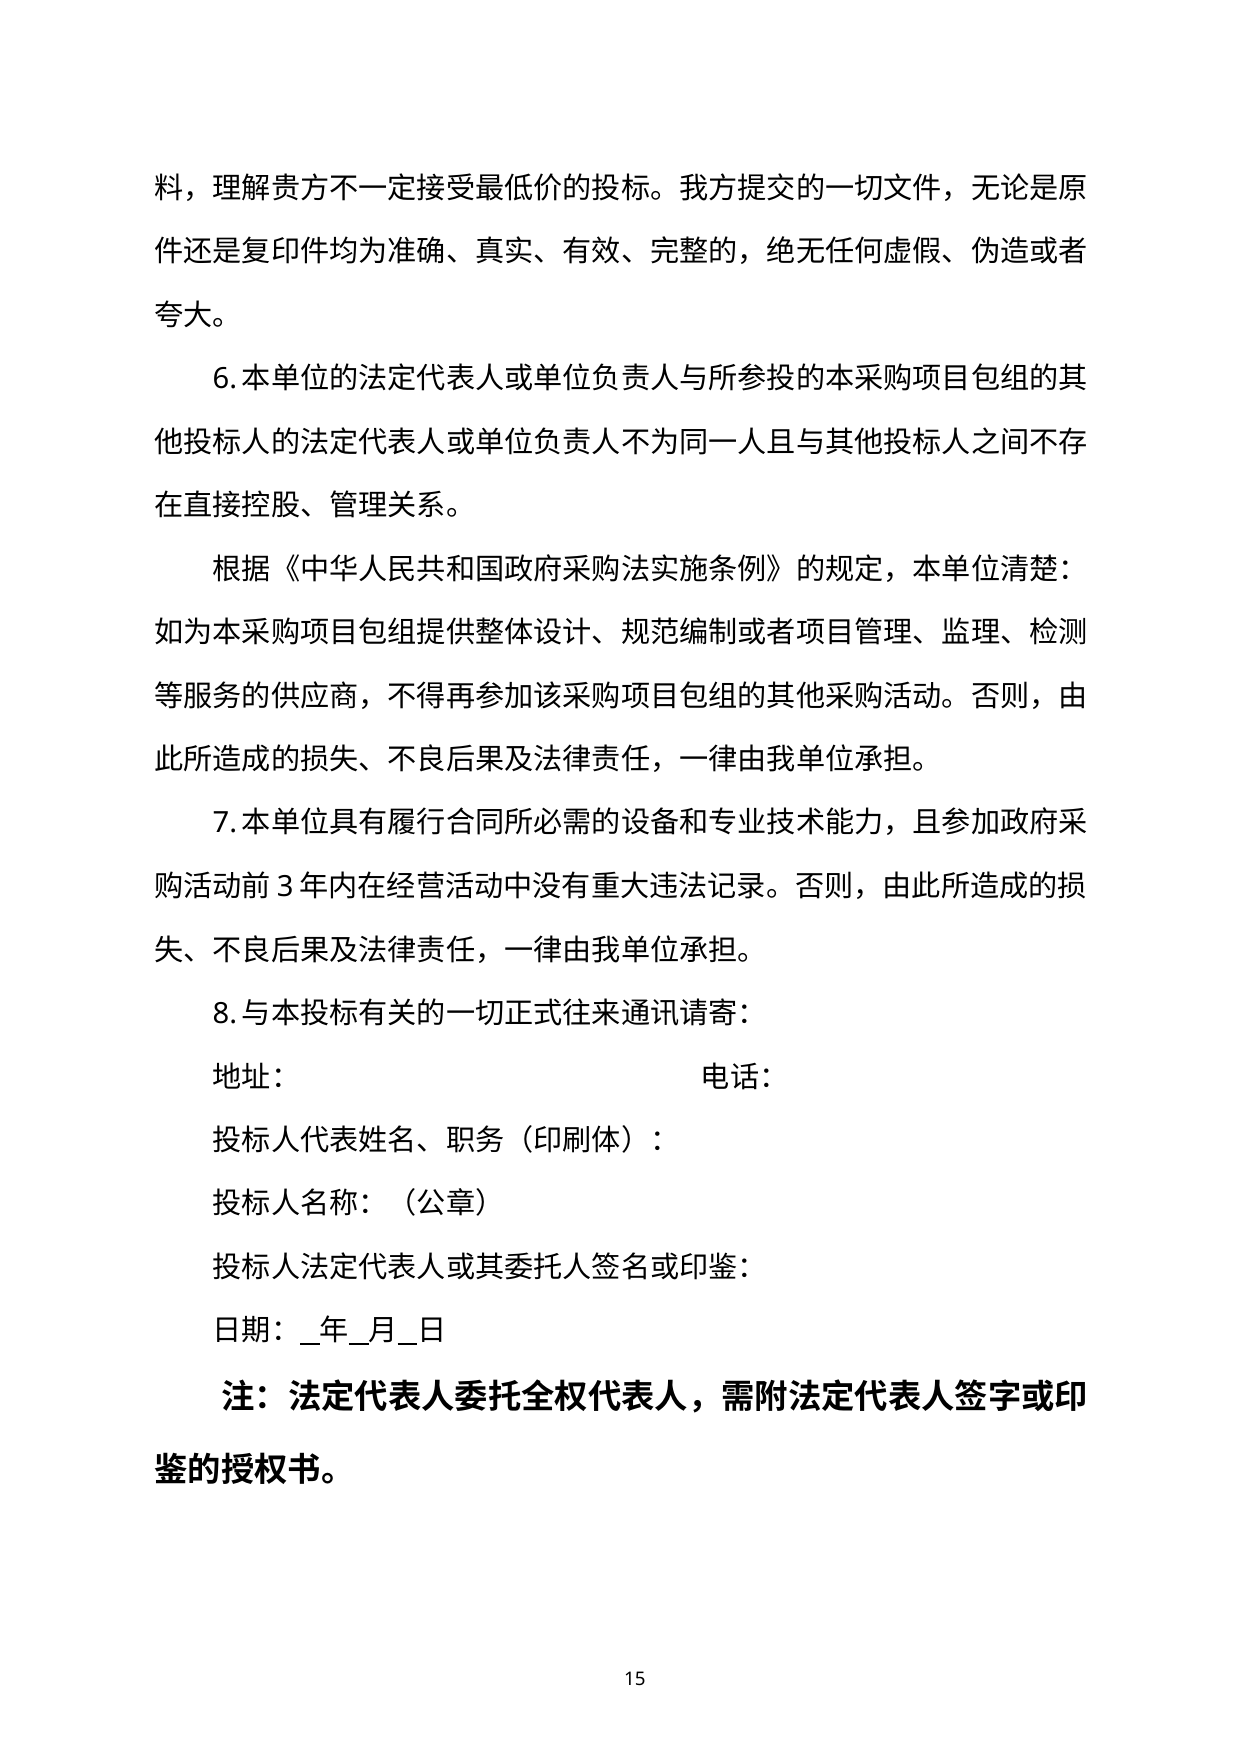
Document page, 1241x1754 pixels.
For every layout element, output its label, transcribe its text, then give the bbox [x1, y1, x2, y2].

list 本单位具有履行合同所必需的设备和专业技术能力，且参加政府采购活动前3年内在经营活动中没有重大违法记录。否则，由此所造成的损失、不良后果及法律责任，一律由我单位承担。 [154, 799, 1115, 968]
text 投标人代表姓名、职务（印刷体）： [154, 1117, 1115, 1159]
text 投标人法定代表人或其委托人签名或印鉴： [154, 1243, 1115, 1286]
list 本单位的法定代表人或单位负责人与所参投的本采购项目包组的其他投标人的法定代表人或单位负责人不为同一人且与其他投标人之间不存在直接控股、管理关系。 [154, 355, 1115, 524]
text 投标人名称：（公章） [154, 1180, 1115, 1222]
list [154, 164, 1115, 334]
text 注：法定代表人委托全权代表人，需附法定代表人签字或印鉴的授权书。 [154, 1370, 1115, 1491]
list 与本投标有关的一切正式往来通讯请寄： [154, 989, 1115, 1032]
text 地址： 电话： [154, 1053, 1115, 1095]
text 日期： 年 月 日 [154, 1307, 1115, 1349]
text 根据《中华人民共和国政府采购法实施条例》的规定，本单位清楚：如为本采购项目包组提供整体设计、规范编制或者项目管理、监理、检测等服务的供应商，不得再参加该采购项目包组的其他采购活动。否则，由此所造成的损失、不良后果及法律责任，一律由我单位承担。 [154, 545, 1115, 778]
